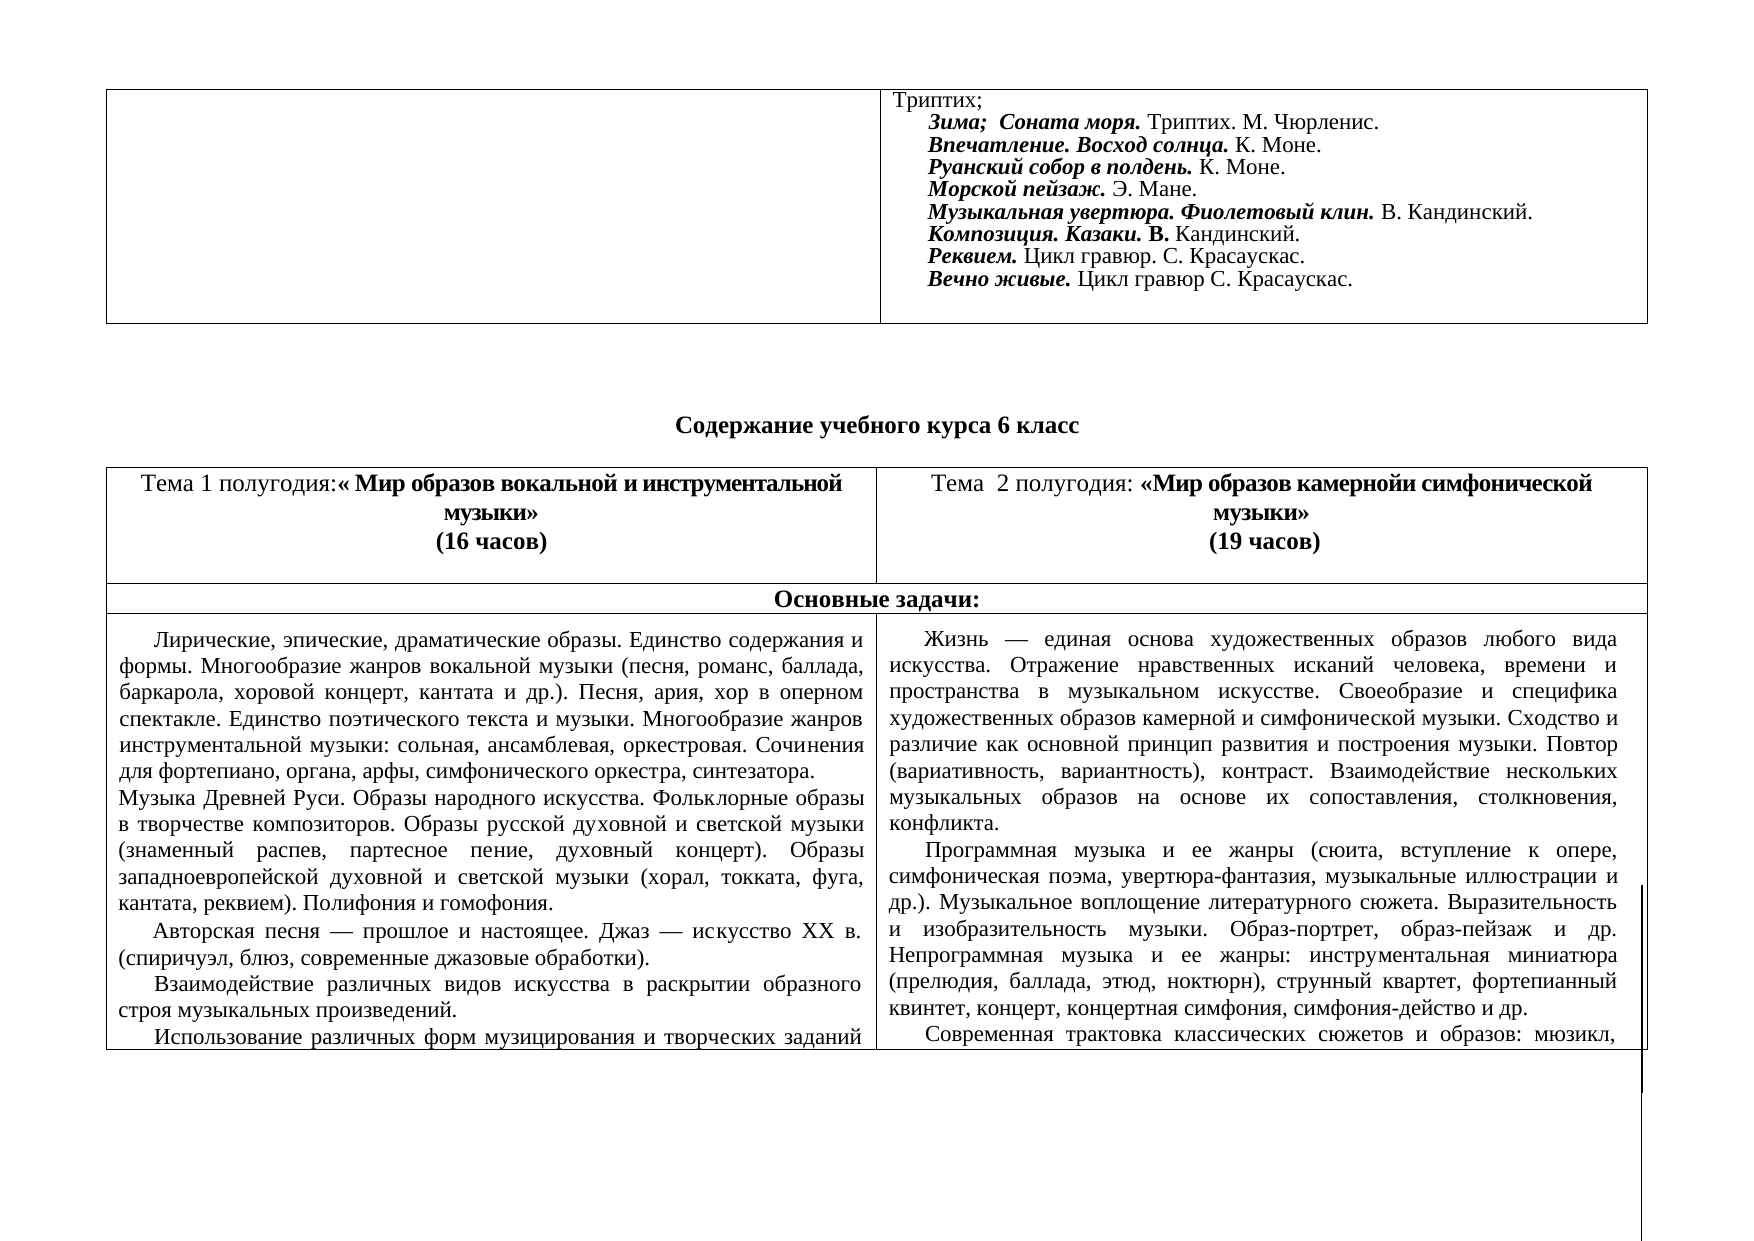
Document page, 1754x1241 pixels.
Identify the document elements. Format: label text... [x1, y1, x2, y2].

table_header Тема 1 полугодия:« Мир образов вокальной и инструментальной музыки» (16 часов) [107, 468, 876, 583]
table_header Тема 2 полугодия: «Мир образов камернойи симфонической музыки» (19 часов) [877, 468, 1647, 583]
text Содержание учебного курса 6 класс [118, 410, 1636, 438]
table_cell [107, 90, 880, 322]
table_cell Основные задачи: [107, 584, 1647, 613]
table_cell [107, 614, 876, 1049]
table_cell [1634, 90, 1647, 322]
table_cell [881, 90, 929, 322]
